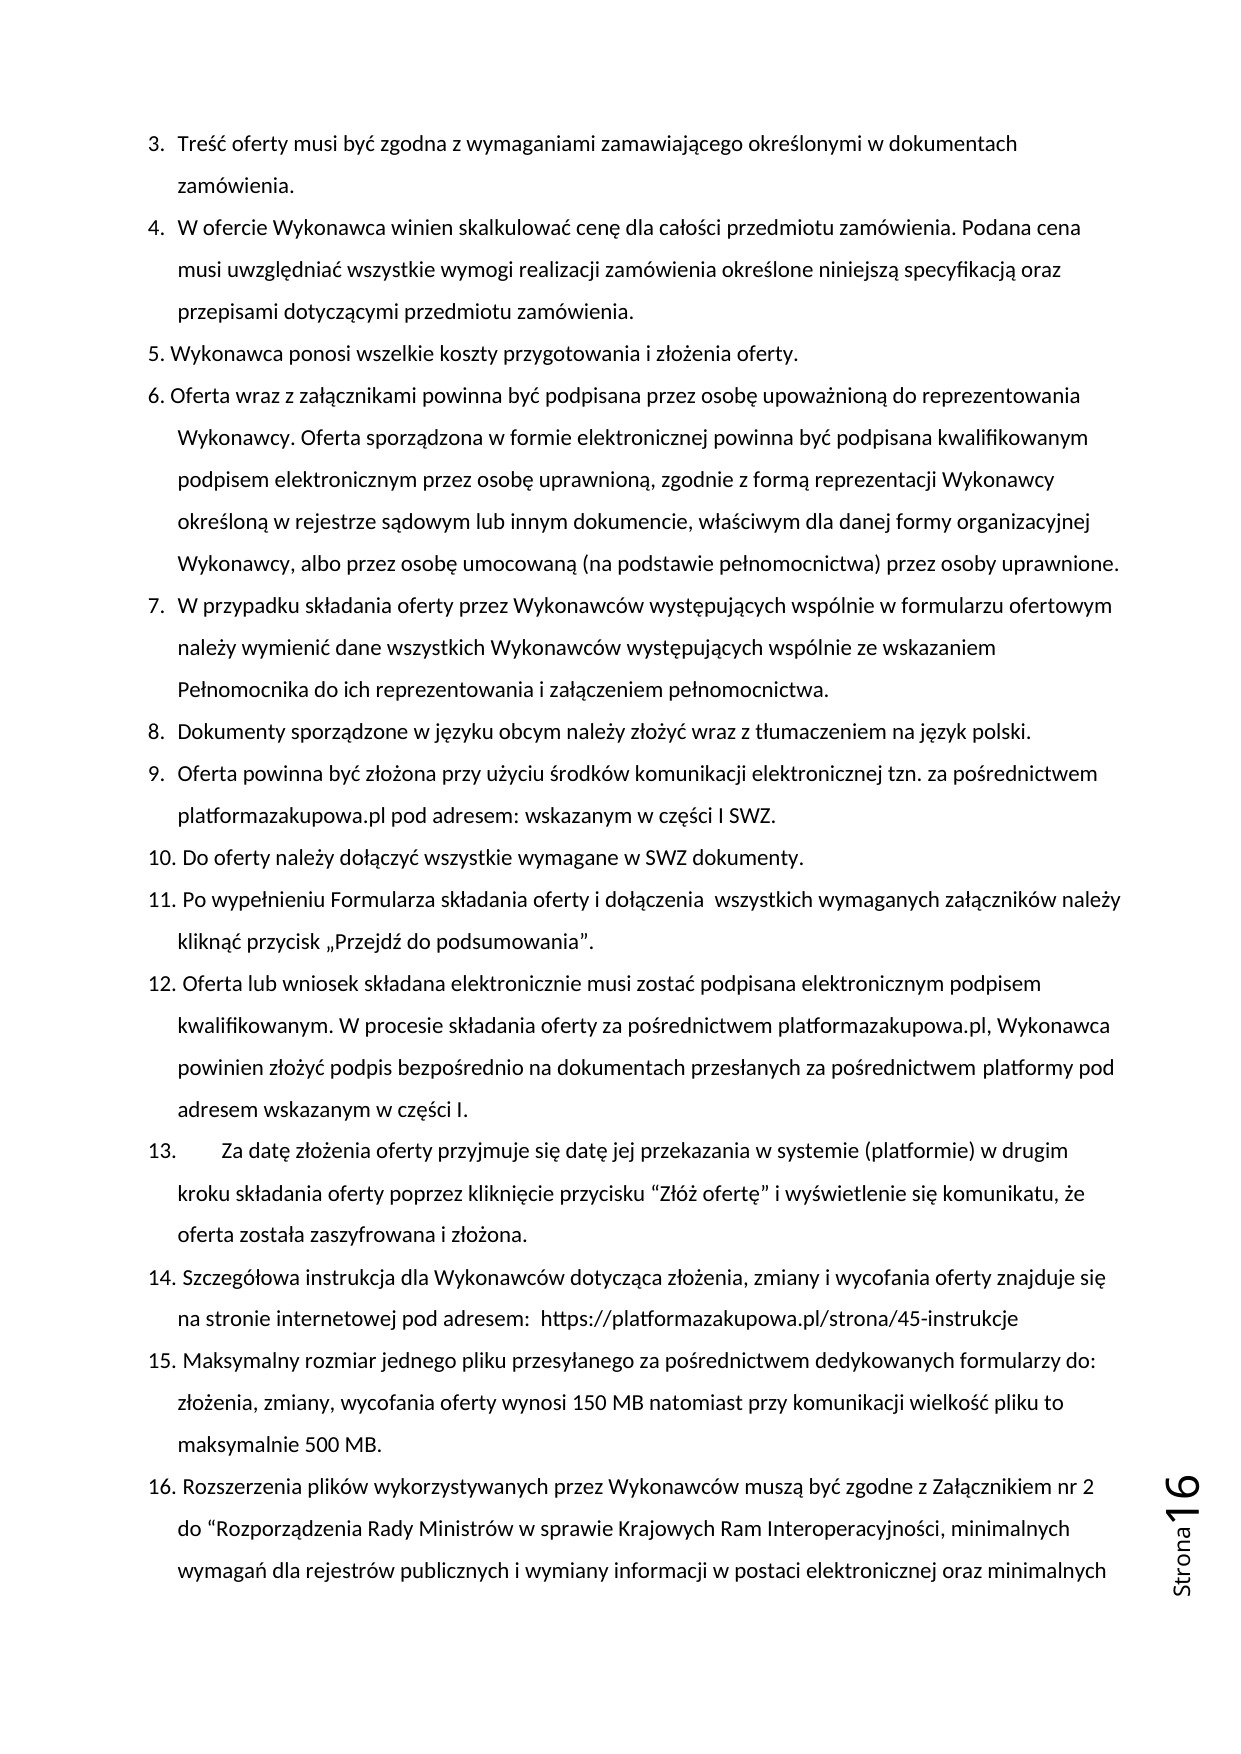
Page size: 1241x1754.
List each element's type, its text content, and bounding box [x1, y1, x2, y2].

text 5. Wykonawca ponosi wszelkie koszty przygotowania i złożenia oferty. [148, 339, 1122, 367]
text 9. Oferta powinna być złożona przy użyciu środków komunikacji elektronicznej tzn. za pośrednictwem platformazakupowa.pl pod adresem: wskazanym w części I SWZ. [148, 759, 1122, 829]
text 4. W ofercie Wykonawca winien skalkulować cenę dla całości przedmiotu zamówienia. Podana cena musi uwzględniać wszystkie wymogi realizacji zamówienia określone niniejszą specyfikacją oraz przepisami dotyczącymi przedmiotu zamówienia. [148, 213, 1122, 325]
text 11. Po wypełnieniu Formularza składania oferty i dołączenia wszystkich wymaganych załączników należy kliknąć przycisk „Przejdź do podsumowania”. [148, 885, 1122, 955]
text 12. Oferta lub wniosek składana elektronicznie musi zostać podpisana elektronicznym podpisem kwalifikowanym. W procesie składania oferty za pośrednictwem platformazakupowa.pl, Wykonawca powinien złożyć podpis bezpośrednio na dokumentach przesłanych za pośrednictwem platformy pod adresem wskazanym w części I. [148, 969, 1122, 1123]
list Dokumenty sporządzone w języku obcym należy złożyć wraz z tłumaczeniem na język polski. [148, 717, 1122, 745]
text 6. Oferta wraz z załącznikami powinna być podpisana przez osobę upoważnioną do reprezentowania Wykonawcy. Oferta sporządzona w formie elektronicznej powinna być podpisana kwalifikowanym podpisem elektronicznym przez osobę uprawnioną, zgodnie z formą reprezentacji Wykonawcy określoną w rejestrze sądowym lub innym dokumencie, właściwym dla danej formy organizacyjnej Wykonawcy, albo przez osobę umocowaną (na podstawie pełnomocnictwa) przez osoby uprawnione. [148, 381, 1122, 577]
text 14. Szczegółowa instrukcja dla Wykonawców dotycząca złożenia, zmiany i wycofania oferty znajduje się na stronie internetowej pod adresem: https://platformazakupowa.pl/strona/45-instrukcje [148, 1263, 1122, 1333]
text 13. Za datę złożenia oferty przyjmuje się datę jej przekazania w systemie (platformie) w drugim kroku składania oferty poprzez kliknięcie przycisku “Złóż ofertę” i wyświetlenie się komunikatu, że oferta została zaszyfrowana i złożona. [148, 1137, 1122, 1249]
text 15. Maksymalny rozmiar jednego pliku przesyłanego za pośrednictwem dedykowanych formularzy do: złożenia, zmiany, wycofania oferty wynosi 150 MB natomiast przy komunikacji wielkość pliku to maksymalnie 500 MB. [148, 1347, 1122, 1458]
text 10. Do oferty należy dołączyć wszystkie wymagane w SWZ dokumenty. [148, 843, 1122, 871]
text 3. Treść oferty musi być zgodna z wymaganiami zamawiającego określonymi w dokumentach zamówienia. [148, 129, 1122, 199]
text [148, 1472, 1122, 1584]
text 7. W przypadku składania oferty przez Wykonawców występujących wspólnie w formularzu ofertowym należy wymienić dane wszystkich Wykonawców występujących wspólnie ze wskazaniem Pełnomocnika do ich reprezentowania i załączeniem pełnomocnictwa. [148, 591, 1122, 703]
